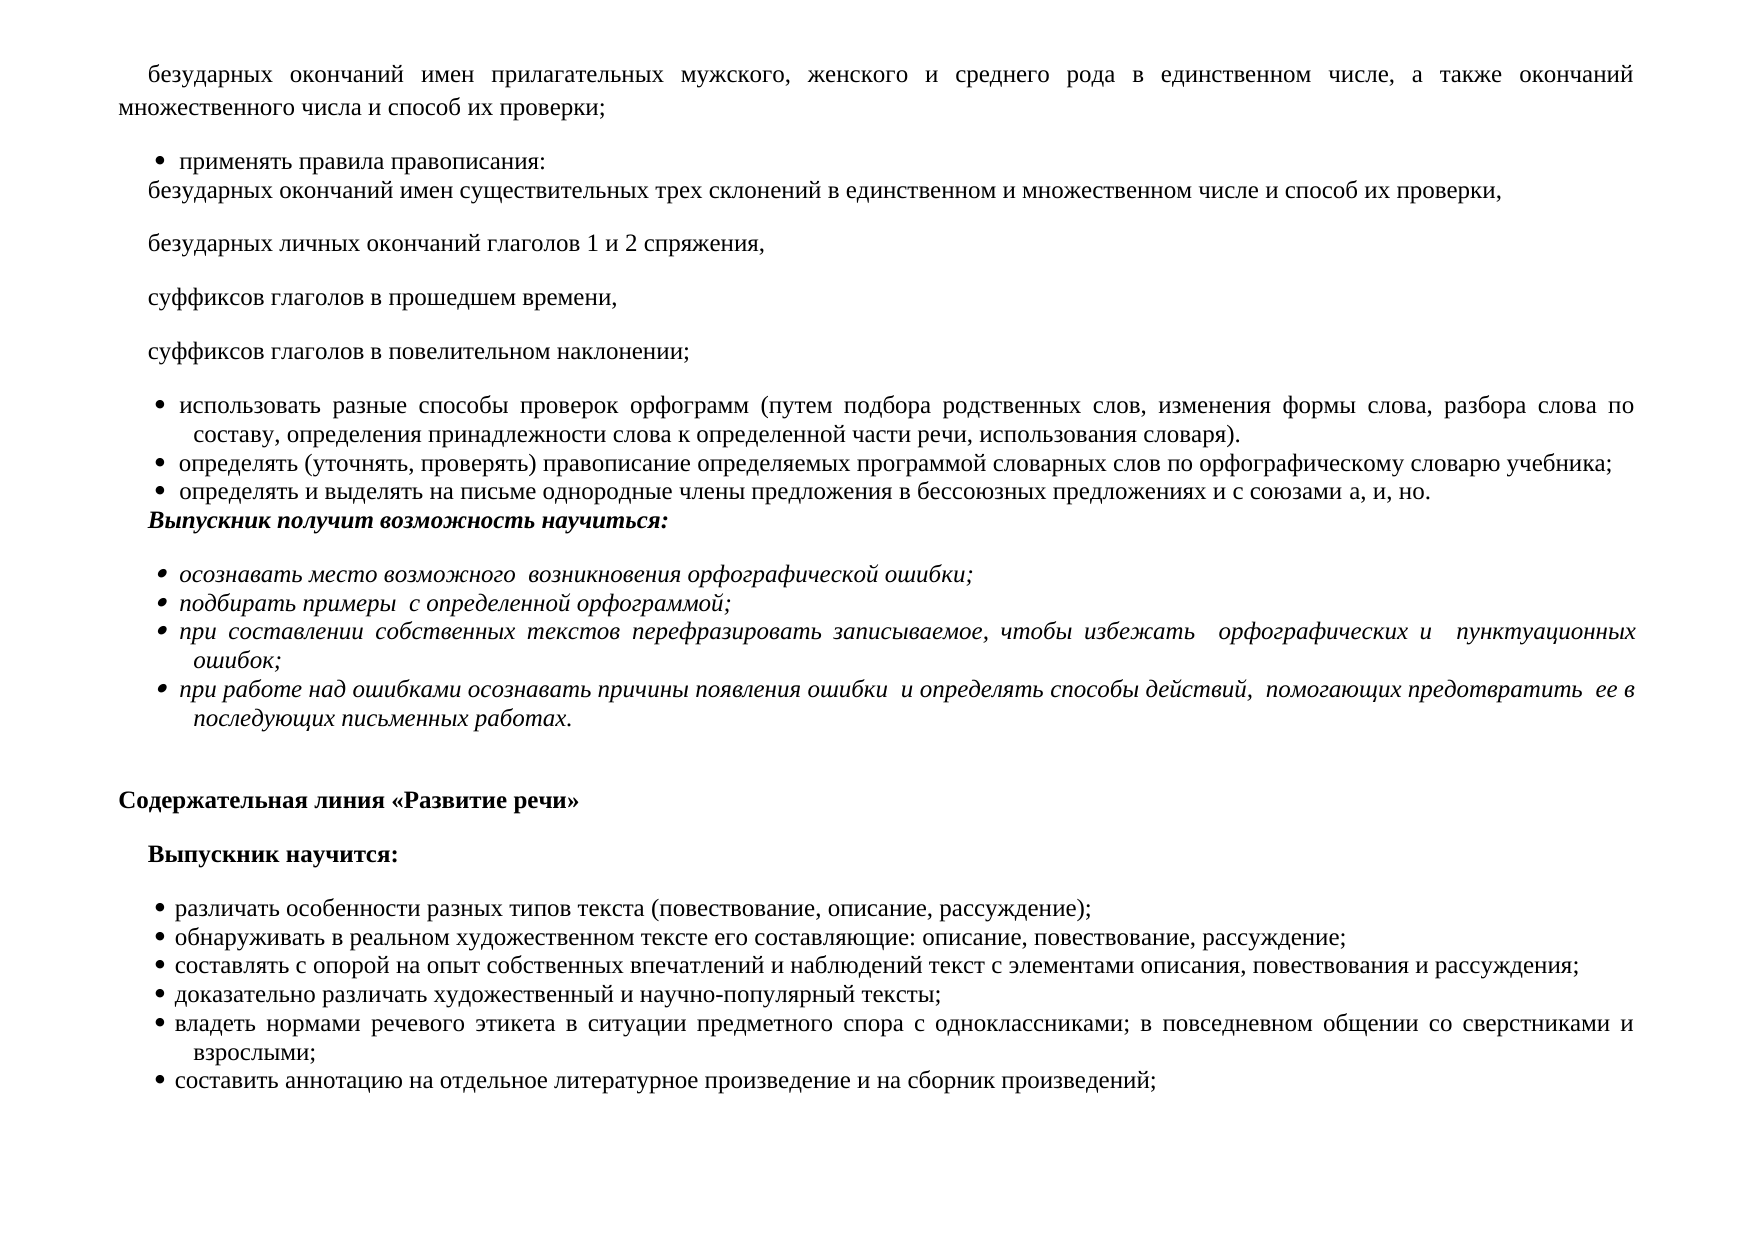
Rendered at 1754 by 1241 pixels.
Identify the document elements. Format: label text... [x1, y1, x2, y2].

list при работе над ошибками осознавать причины появления ошибки и определять способы действий, помогающих предотвратить ее в последующих письменных работах. [156, 674, 1636, 731]
list использовать разные способы проверок орфограмм (путем подбора родственных слов, изменения формы слова, разбора слова по составу, определения принадлежности слова к определенной части речи, использования словаря). [156, 390, 1636, 448]
text Содержательная линия «Развитие речи» [118, 785, 1636, 814]
list применять правила правописания: [156, 146, 1636, 175]
text суффиксов глаголов в прошедшем времени, [118, 282, 1636, 311]
list владеть нормами речевого этикета в ситуации предметного спора с одноклассниками; в повседневном общении со сверстниками и взрослыми; [156, 1008, 1636, 1066]
text безударных окончаний имен существительных трех склонений в единственном и множественном числе и способ их проверки, [118, 175, 1636, 203]
text Выпускник получит возможность научиться: [118, 505, 1636, 534]
list при составлении собственных текстов перефразировать записываемое, чтобы избежать орфографических и пунктуационных ошибок; [156, 616, 1636, 674]
list обнаруживать в реальном художественном тексте его составляющие: описание, повествование, рассуждение; [156, 922, 1636, 951]
text безударных окончаний имен прилагательных мужского, женского и среднего рода в единственном числе, а также окончаний множественного числа и способ их проверки; [118, 59, 1636, 121]
list доказательно различать художественный и научно-популярный тексты; [156, 979, 1636, 1008]
list определять (уточнять, проверять) правописание определяемых программой словарных слов по орфографическому словарю учебника; [156, 448, 1636, 476]
list различать особенности разных типов текста (повествование, описание, рассуждение); [156, 893, 1636, 922]
list подбирать примеры с определенной орфограммой; [156, 588, 1636, 616]
text суффиксов глаголов в повелительном наклонении; [118, 336, 1636, 365]
text безударных личных окончаний глаголов 1 и 2 спряжения, [118, 228, 1636, 257]
list определять и выделять на письме однородные члены предложения в бессоюзных предложениях и с союзами а, и, но. [156, 476, 1636, 505]
list составлять с опорой на опыт собственных впечатлений и наблюдений текст с элементами описания, повествования и рассуждения; [156, 951, 1636, 979]
text Выпускник научится: [118, 839, 1636, 868]
list осознавать место возможного возникновения орфографической ошибки; [156, 559, 1636, 588]
list составить аннотацию на отдельное литературное произведение и на сборник произведений; [156, 1066, 1636, 1094]
